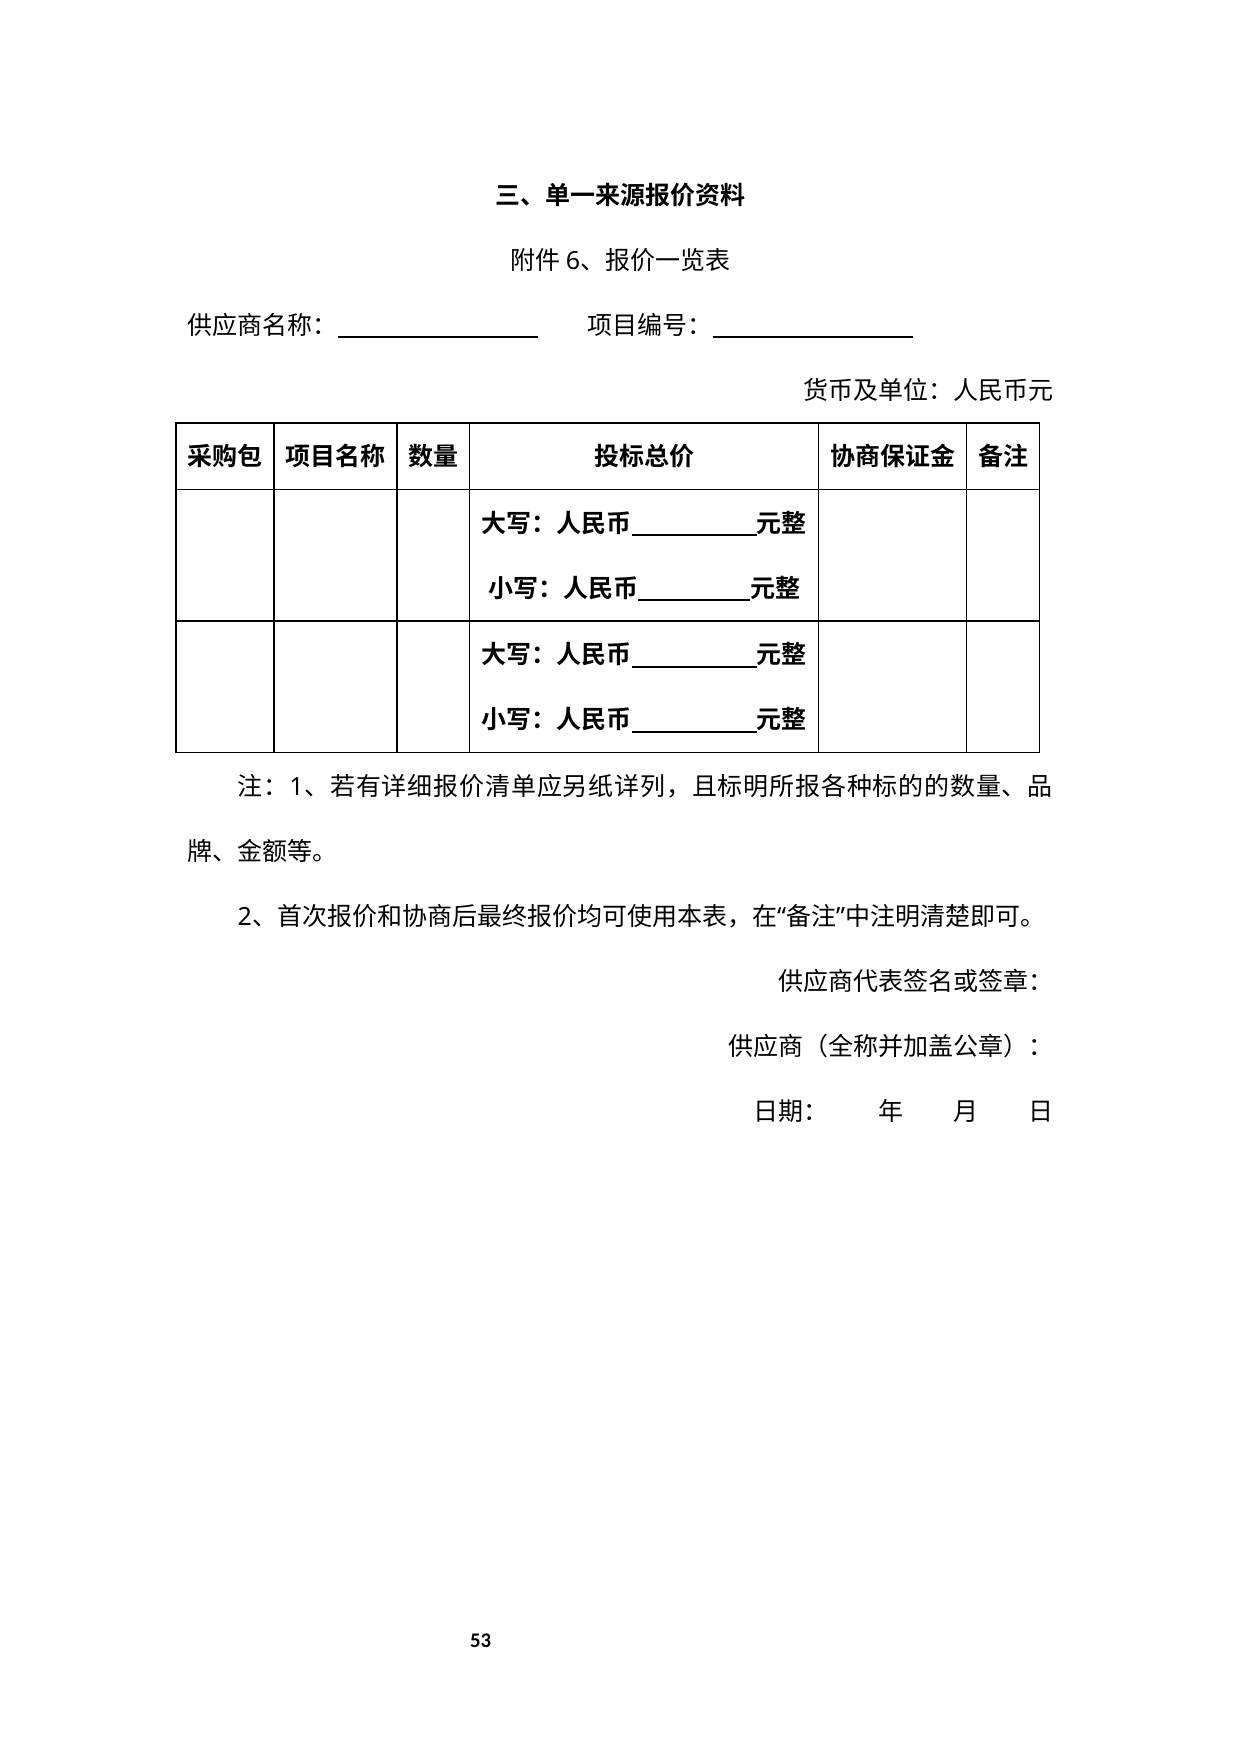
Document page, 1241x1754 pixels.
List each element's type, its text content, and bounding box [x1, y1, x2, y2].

table_header 投标总价 [470, 424, 818, 488]
table_header 数量 [398, 424, 469, 488]
table_cell [177, 490, 273, 620]
table_cell [398, 490, 469, 620]
table_cell 大写：人民币 元整 小写：人民币 元整 [470, 622, 818, 752]
text 供应商（全称并加盖公章）： [187, 1013, 1053, 1078]
text 日期： 年 月 日 [187, 1078, 1053, 1143]
table_cell [967, 490, 1039, 620]
table_cell [398, 622, 469, 752]
table_header 备注 [967, 424, 1039, 488]
text 附件6、报价一览表 [187, 227, 1053, 292]
table_cell [819, 490, 966, 620]
table_cell [177, 622, 273, 752]
table_cell [967, 622, 1039, 752]
text 2、首次报价和协商后最终报价均可使用本表，在“备注”中注明清楚即可。 [187, 883, 1053, 948]
text 供应商名称： 项目编号： [187, 292, 1053, 357]
table_cell [275, 490, 396, 620]
table_header 采购包 [177, 424, 273, 488]
table_header 项目名称 [275, 424, 396, 488]
text 注：1、若有详细报价清单应另纸详列，且标明所报各种标的的数量、品牌、金额等。 [187, 753, 1053, 883]
table_cell [819, 622, 966, 752]
table_header 协商保证金 [819, 424, 966, 488]
text 货币及单位：人民币元 [187, 357, 1053, 422]
text 供应商代表签名或签章： [187, 948, 1053, 1013]
table_cell 大写：人民币 元整 小写：人民币 元整 [470, 490, 818, 620]
table_cell [275, 622, 396, 752]
text 三、单一来源报价资料 [187, 162, 1053, 227]
